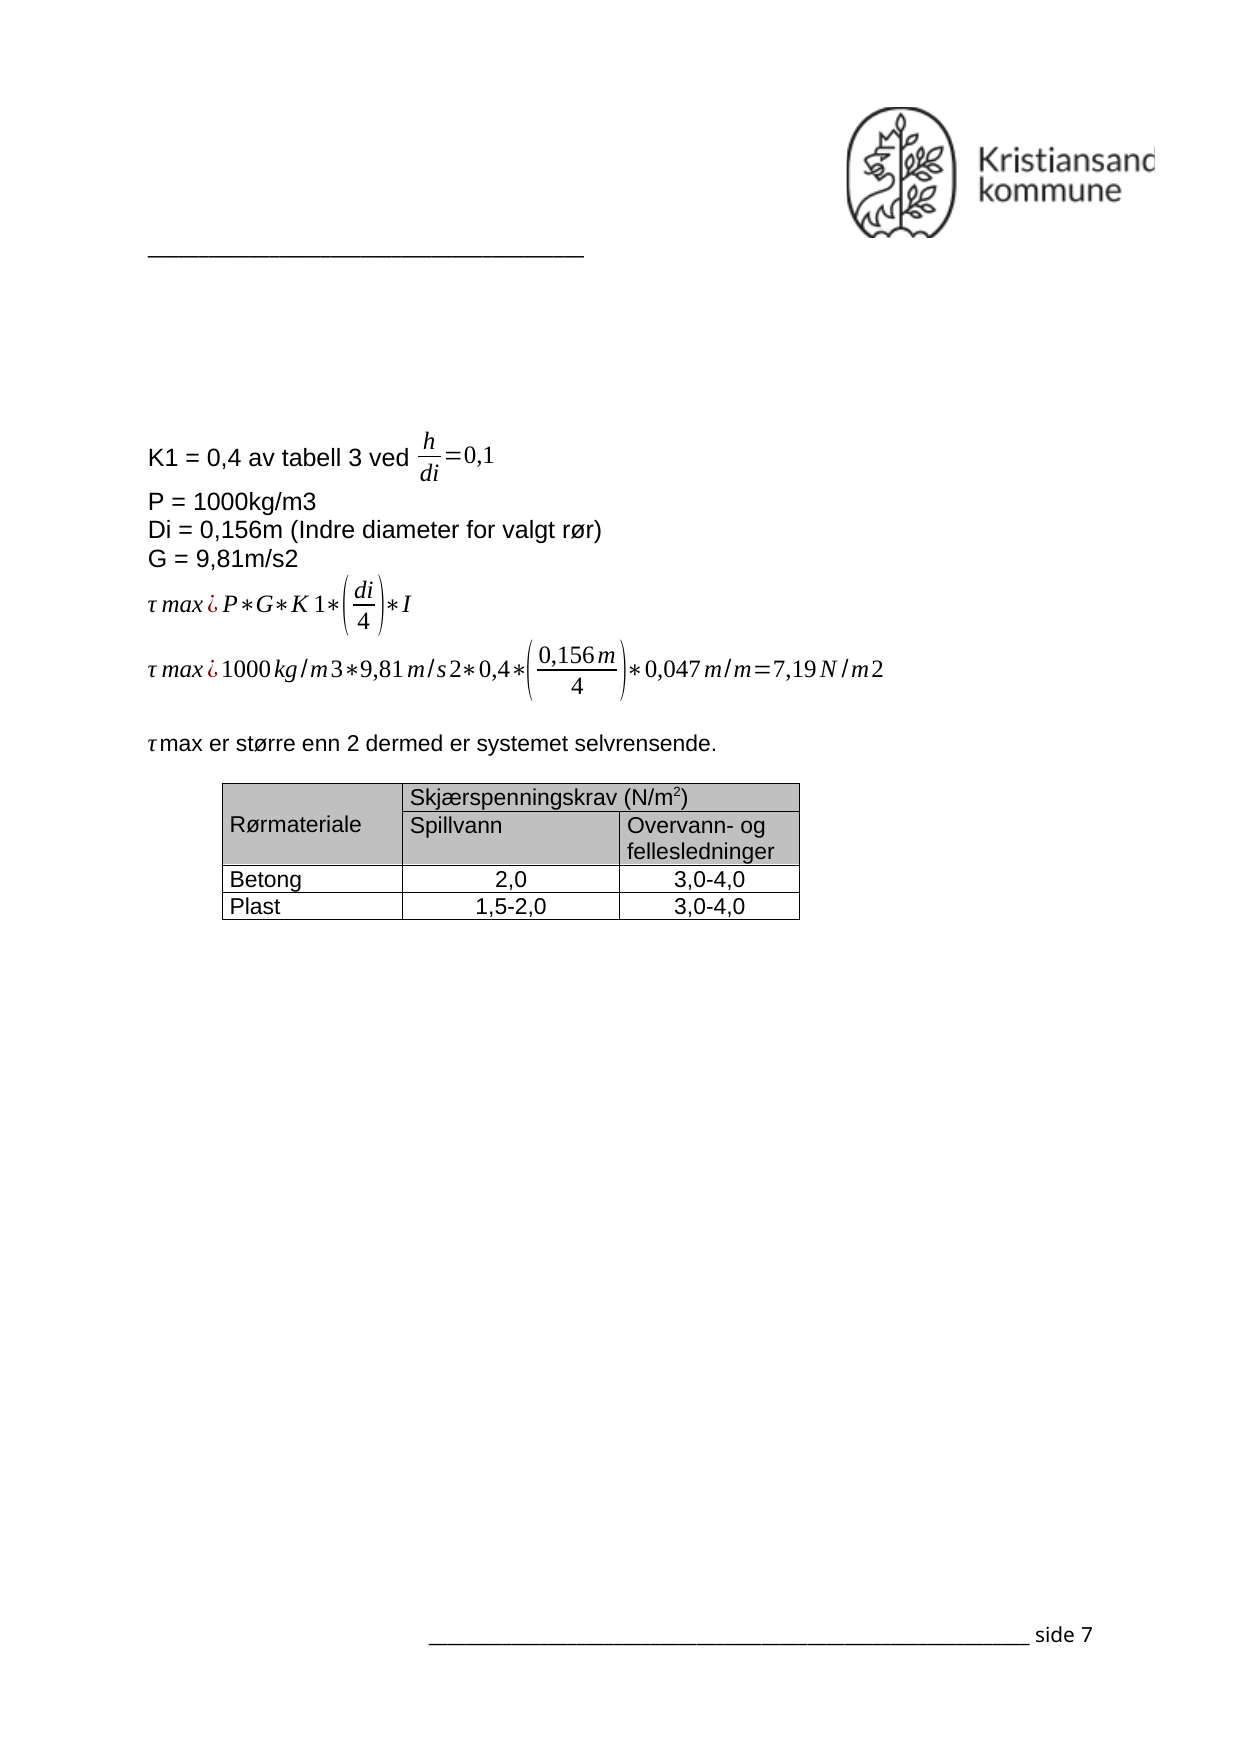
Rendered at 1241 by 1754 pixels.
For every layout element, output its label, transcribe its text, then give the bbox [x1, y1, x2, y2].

text max er større enn 2 dermed er systemet selvrensende. [148, 729, 1092, 757]
table_cell 3,0-4,0 [620, 866, 799, 892]
table_cell Spillvann [403, 812, 619, 864]
table_header Rørmateriale [223, 784, 402, 864]
text P = 1000kg/m3 [148, 487, 1092, 516]
table_cell 2,0 [403, 866, 619, 892]
table_cell Plast [223, 893, 402, 919]
text G = 9,81m/s2 [148, 544, 1092, 573]
text Di = 0,156m (Indre diameter for valgt rør) [148, 516, 1092, 544]
table_cell Betong [223, 866, 402, 892]
table_cell Overvann- og fellesledninger [620, 812, 799, 864]
table_header Skjærspenningskrav (N/m2) [403, 784, 799, 811]
text K1 = 0,4 av tabell 3 ved [148, 428, 1092, 487]
table_cell 3,0-4,0 [620, 893, 799, 919]
table_cell 1,5-2,0 [403, 893, 619, 919]
